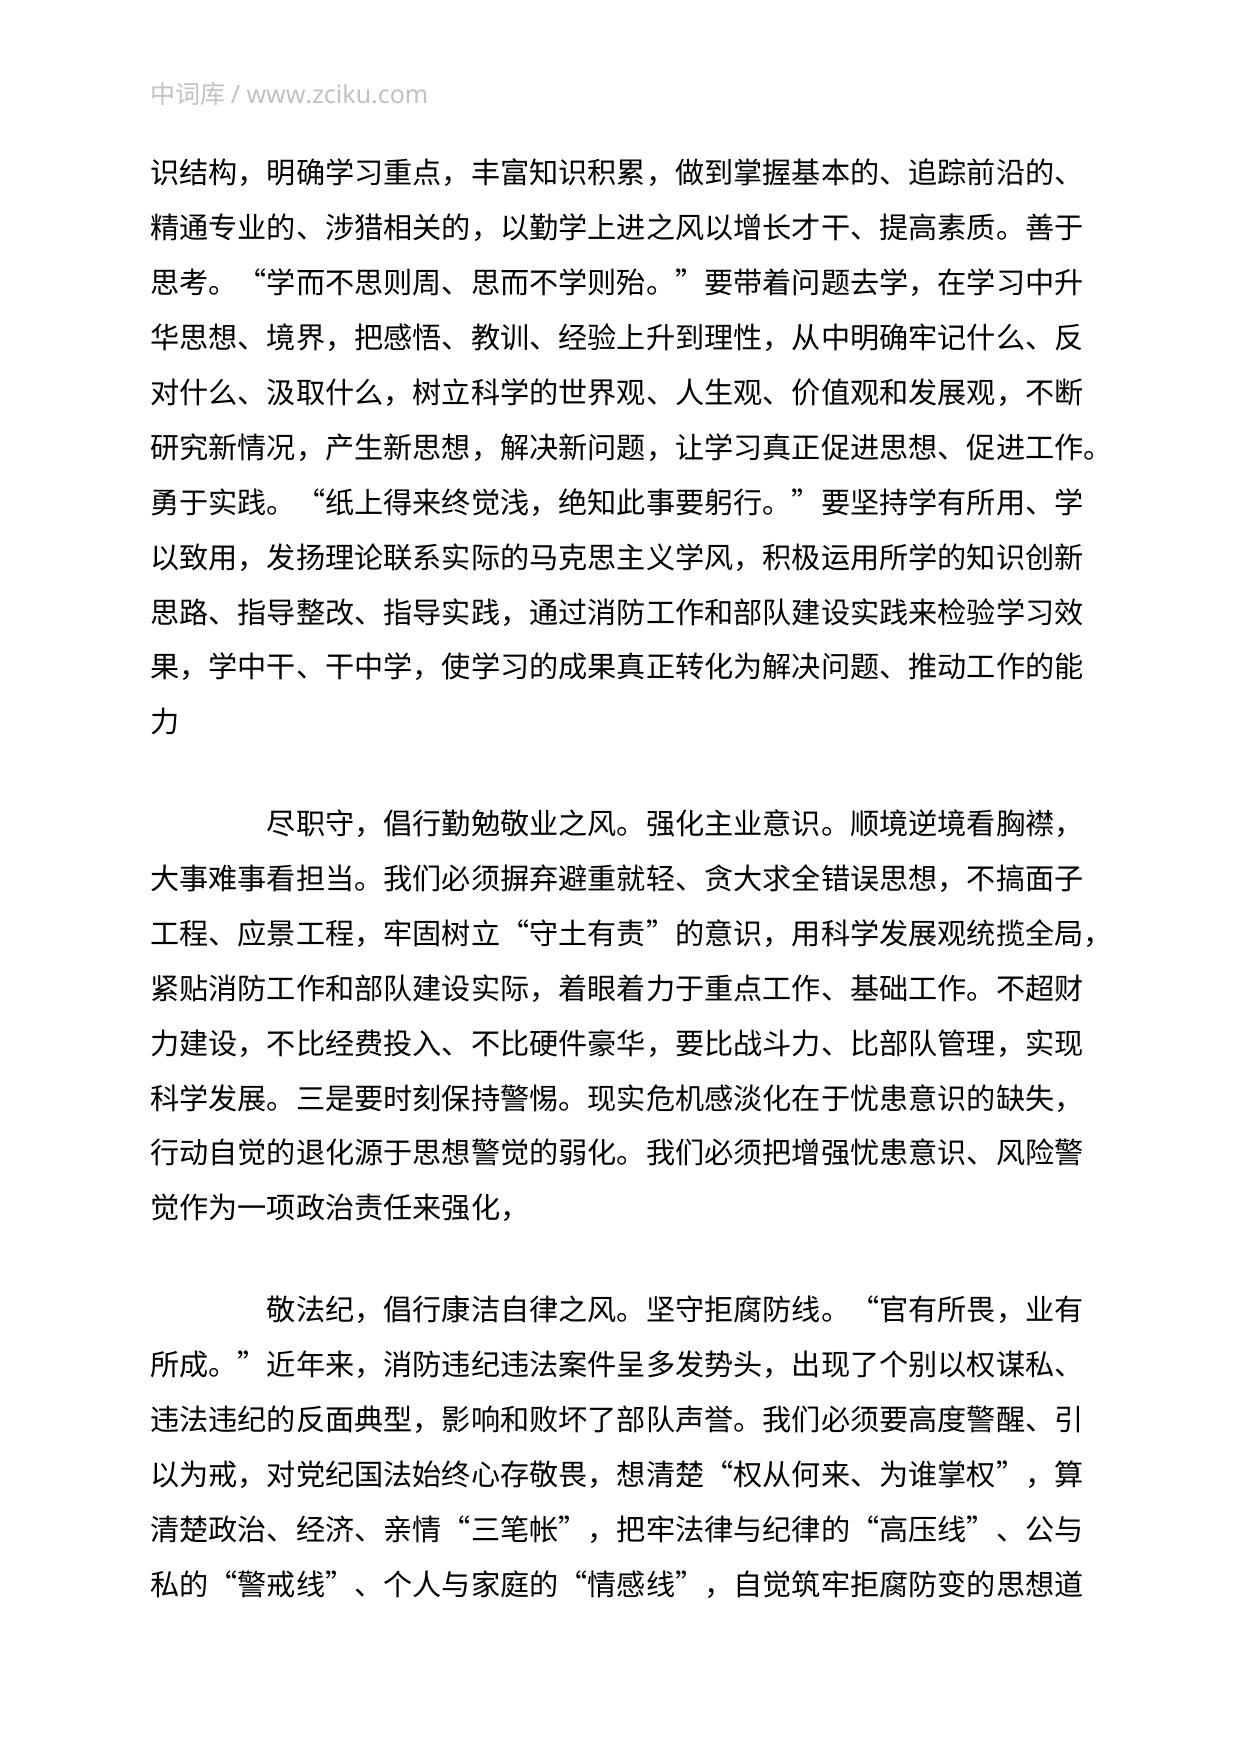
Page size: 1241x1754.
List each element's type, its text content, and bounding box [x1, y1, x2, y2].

text 尽职守，倡行勤勉敬业之风。强化主业意识。顺境逆境看胸襟，大事难事看担当。我们必须摒弃避重就轻、贪大求全错误思想，不搞面子工程、应景工程，牢固树立“守土有责”的意识，用科学发展观统揽全局，紧贴消防工作和部队建设实际，着眼着力于重点工作、基础工作。不超财力建设，不比经费投入、不比硬件豪华，要比战斗力、比部队管理，实现科学发展。三是要时刻保持警惕。现实危机感淡化在于忧患意识的缺失，行动自觉的退化源于思想警觉的弱化。我们必须把增强忧患意识、风险警觉作为一项政治责任来强化， [150, 801, 1090, 1227]
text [150, 150, 1090, 741]
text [150, 1287, 1090, 1603]
